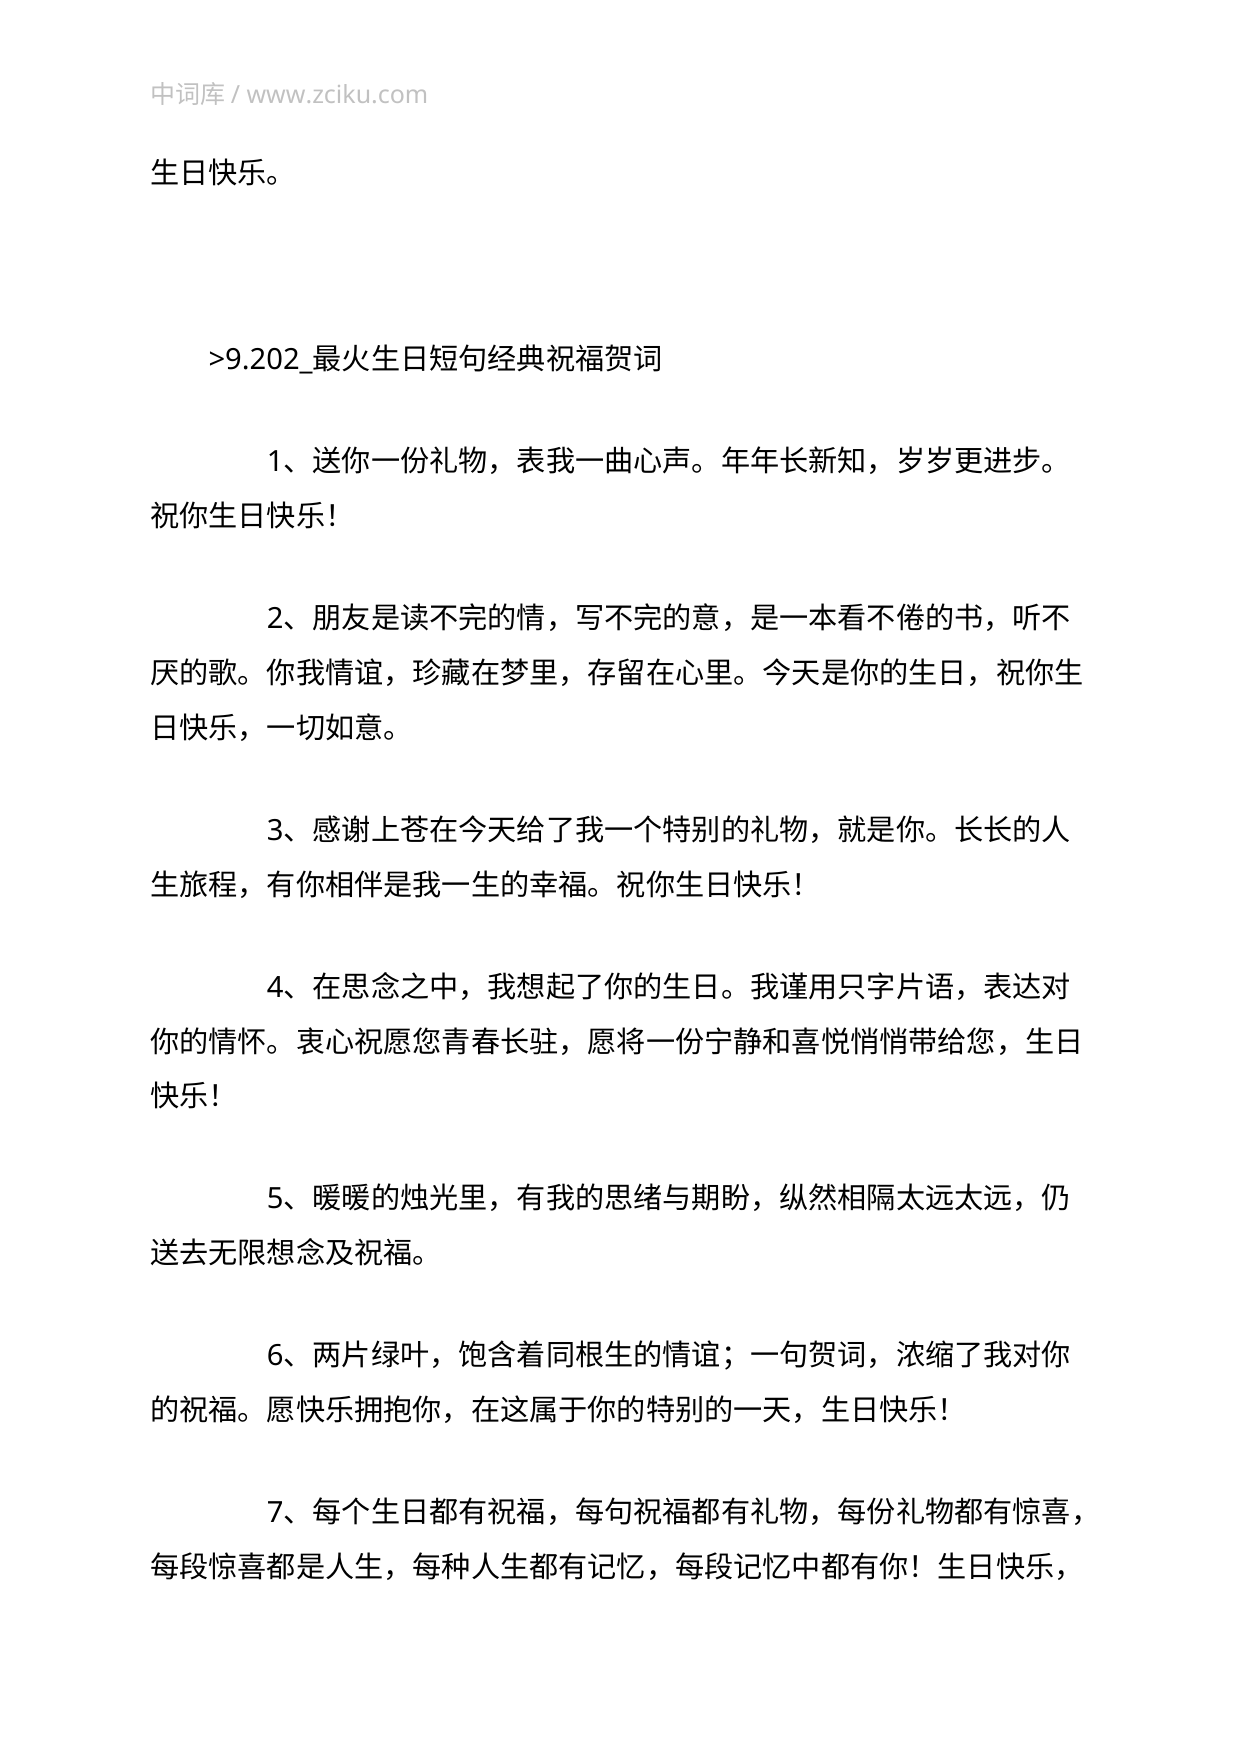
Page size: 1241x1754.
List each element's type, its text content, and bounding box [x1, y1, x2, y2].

text 3、感谢上苍在今天给了我一个特别的礼物，就是你。长长的人生旅程，有你相伴是我一生的幸福。祝你生日快乐！ [150, 806, 1090, 904]
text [150, 150, 1090, 192]
text >9.202_最火生日短句经典祝福贺词 [150, 336, 1090, 378]
text 4、在思念之中，我想起了你的生日。我谨用只字片语，表达对你的情怀。衷心祝愿您青春长驻，愿将一份宁静和喜悦悄悄带给您，生日快乐！ [150, 963, 1090, 1115]
text 1、送你一份礼物，表我一曲心声。年年长新知，岁岁更进步。祝你生日快乐！ [150, 438, 1090, 535]
text 2、朋友是读不完的情，写不完的意，是一本看不倦的书，听不厌的歌。你我情谊，珍藏在梦里，存留在心里。今天是你的生日，祝你生日快乐，一切如意。 [150, 595, 1090, 747]
text 5、暖暖的烛光里，有我的思绪与期盼，纵然相隔太远太远，仍送去无限想念及祝福。 [150, 1175, 1090, 1272]
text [150, 1488, 1090, 1586]
text 6、两片绿叶，饱含着同根生的情谊；一句贺词，浓缩了我对你的祝福。愿快乐拥抱你，在这属于你的特别的一天，生日快乐！ [150, 1332, 1090, 1429]
